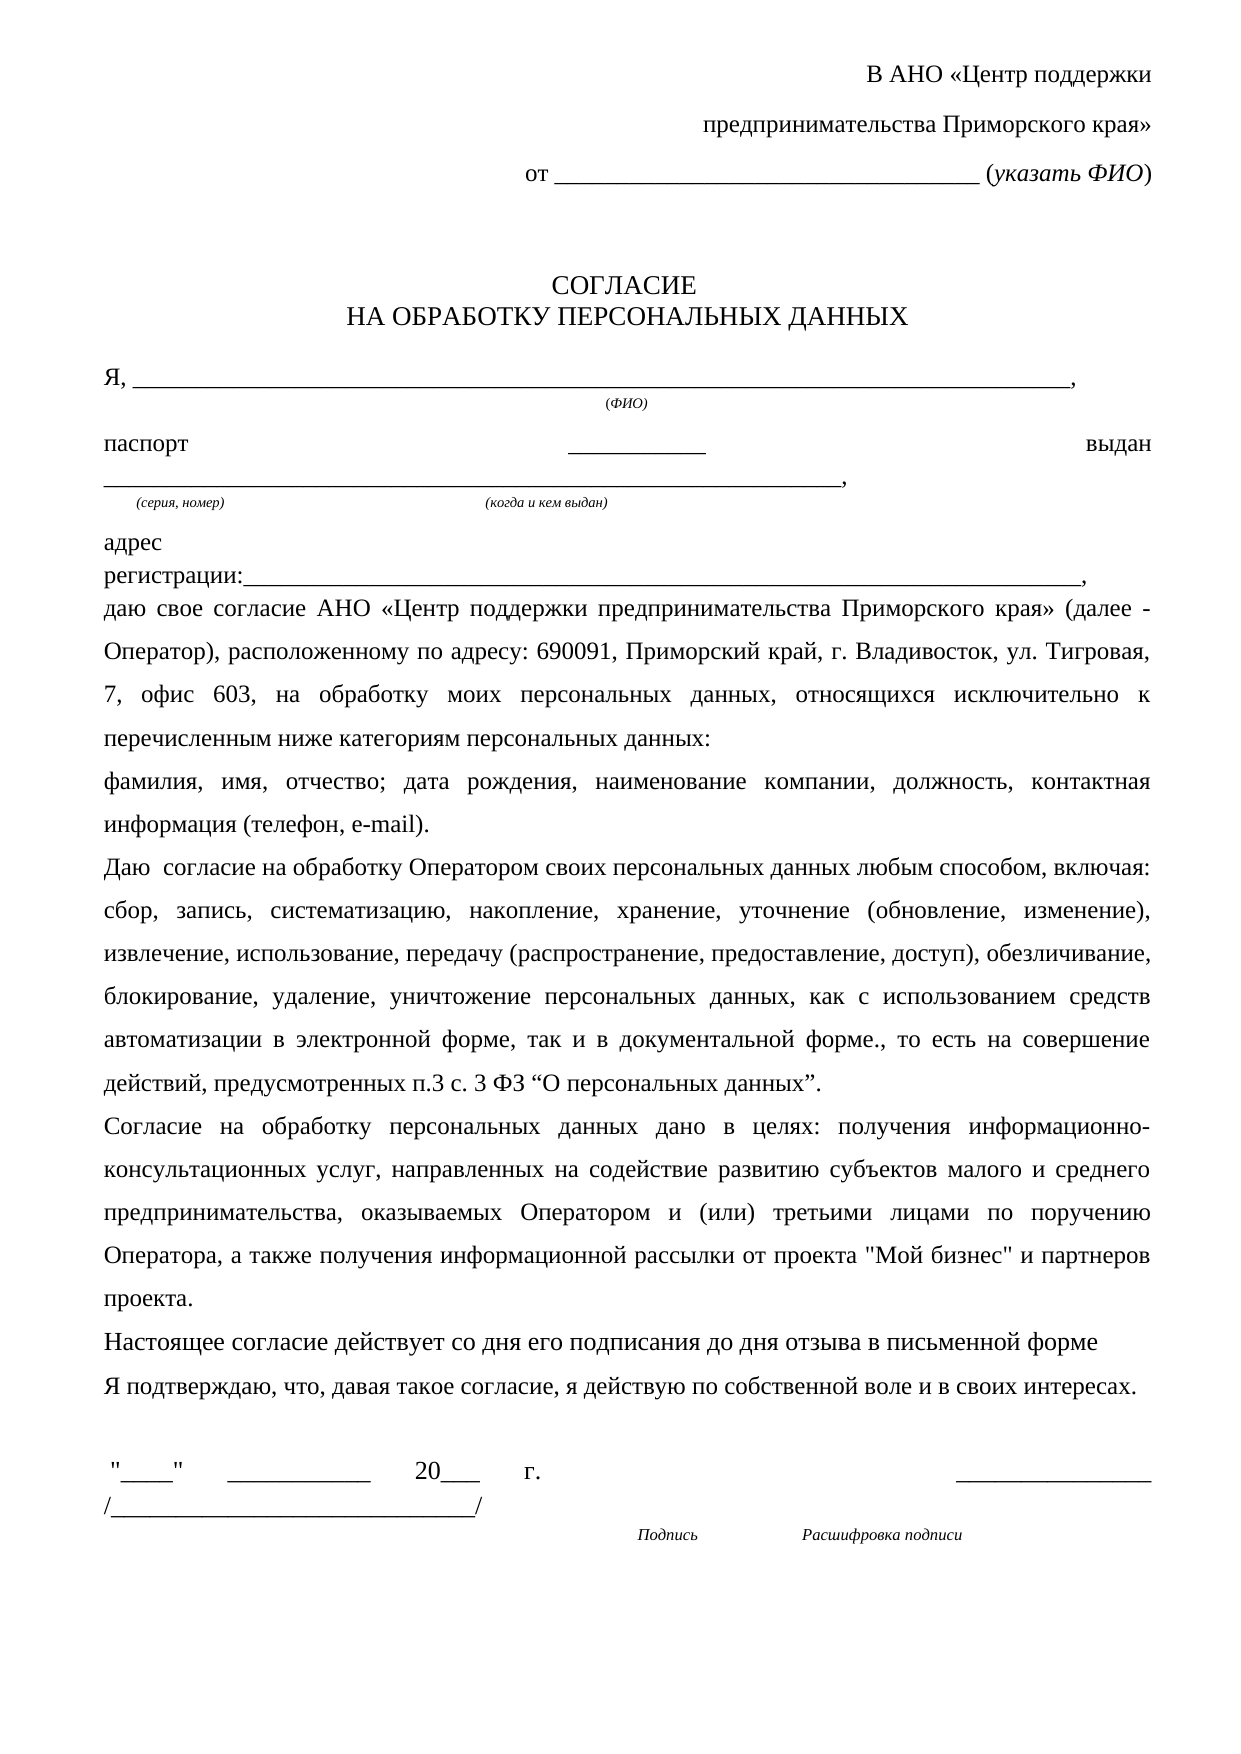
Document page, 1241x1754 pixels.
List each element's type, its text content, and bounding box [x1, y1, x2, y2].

text Даю согласие на обработку Оператором своих персональных данных любым способом, включая: сбор, запись, систематизацию, накопление, хранение, уточнение (обновление, изменение), извлечение, использование, передачу (распространение, предоставление, доступ), обезличивание, блокирование, удаление, уничтожение персональных данных, как с использованием средств автоматизации в электронной форме, так и в документальной форме., то есть на совершение действий, предусмотренных п.3 с. 3 ФЗ “О персональных данных”. [103, 852, 1152, 1096]
text (ФИО) [103, 395, 1152, 424]
text (серия, номер) (когда и кем выдан) [103, 494, 1152, 523]
text даю свое согласие АНО «Центр поддержки предпринимательства Приморского края» (далее - Оператор), расположенному по адресу: 690091, Приморский край, г. Владивосток, ул. Тигровая, 7, офис 603, на обработку моих персональных данных, относящихся исключительно к перечисленным ниже категориям персональных данных: [103, 593, 1152, 751]
text В АНО «Центр поддержки [103, 59, 1152, 88]
text Настоящее согласие действует со дня его подписания до дня отзыва в письменной форме [103, 1326, 1152, 1356]
text Подпись Расшифровка подписи [103, 1524, 1152, 1543]
text адрес регистрации:___________________________________________________________________, [103, 527, 1152, 589]
text паспорт ___________ выдан ___________________________________________________________, [103, 428, 1152, 490]
text фамилия, имя, отчество; дата рождения, наименование компании, должность, контактная информация (телефон, e-mail). [103, 766, 1152, 838]
text Я, ___________________________________________________________________________, [103, 362, 1152, 391]
text Я подтверждаю, что, давая такое согласие, я действую по собственной воле и в своих интересах. [103, 1371, 1152, 1400]
text Согласие на обработку персональных данных дано в целях: получения информационно-консультационных услуг, направленных на содействие развитию субъектов малого и среднего предпринимательства, оказываемых Оператором и (или) третьими лицами по поручению Оператора, а также получения информационной рассылки от проекта "Мой бизнес" и партнеров проекта. [103, 1111, 1152, 1312]
text СОГЛАСИЕ НА ОБРАБОТКУ ПЕРСОНАЛЬНЫХ ДАННЫХ [103, 269, 1152, 331]
text от __________________________________ (указать ФИО) [103, 158, 1152, 187]
text предпринимательства Приморского края» [103, 109, 1152, 137]
text "____" ___________ 20___ г. _______________ /____________________________/ [103, 1455, 1152, 1520]
